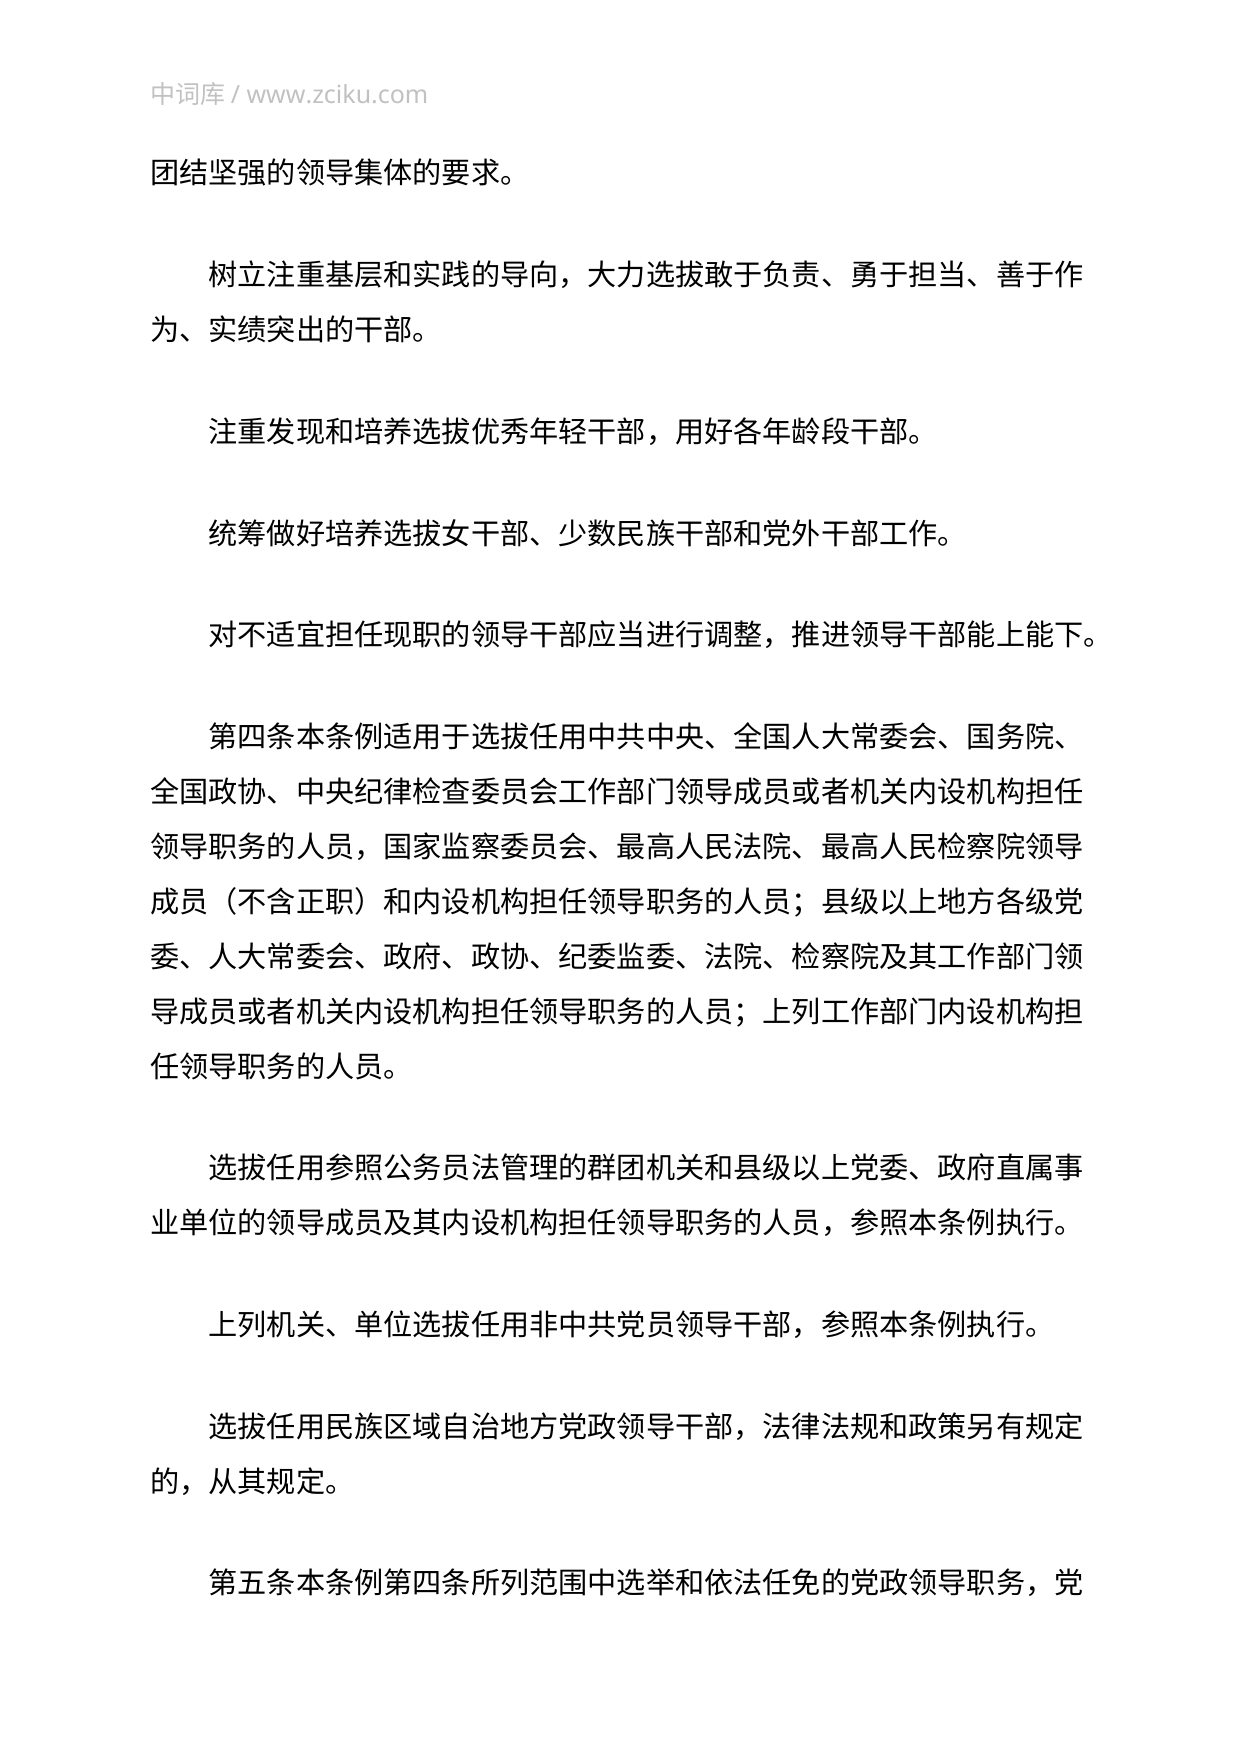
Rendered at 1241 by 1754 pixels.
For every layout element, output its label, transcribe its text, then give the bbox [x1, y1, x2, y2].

text 上列机关、单位选拔任用非中共党员领导干部，参照本条例执行。 [150, 1302, 1090, 1344]
text 对不适宜担任现职的领导干部应当进行调整，推进领导干部能上能下。 [150, 612, 1090, 654]
text 注重发现和培养选拔优秀年轻干部，用好各年龄段干部。 [150, 408, 1090, 451]
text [150, 1560, 1090, 1602]
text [150, 150, 1090, 192]
text 树立注重基层和实践的导向，大力选拔敢于负责、勇于担当、善于作为、实绩突出的干部。 [150, 252, 1090, 349]
text 选拔任用参照公务员法管理的群团机关和县级以上党委、政府直属事业单位的领导成员及其内设机构担任领导职务的人员，参照本条例执行。 [150, 1145, 1090, 1242]
text 统筹做好培养选拔女干部、少数民族干部和党外干部工作。 [150, 510, 1090, 552]
text 选拔任用民族区域自治地方党政领导干部，法律法规和政策另有规定的，从其规定。 [150, 1403, 1090, 1501]
text 第四条本条例适用于选拔任用中共中央、全国人大常委会、国务院、全国政协、中央纪律检查委员会工作部门领导成员或者机关内设机构担任领导职务的人员，国家监察委员会、最高人民法院、最高人民检察院领导成员（不含正职）和内设机构担任领导职务的人员；县级以上地方各级党委、人大常委会、政府、政协、纪委监委、法院、检察院及其工作部门领导成员或者机关内设机构担任领导职务的人员；上列工作部门内设机构担任领导职务的人员。 [150, 714, 1090, 1085]
